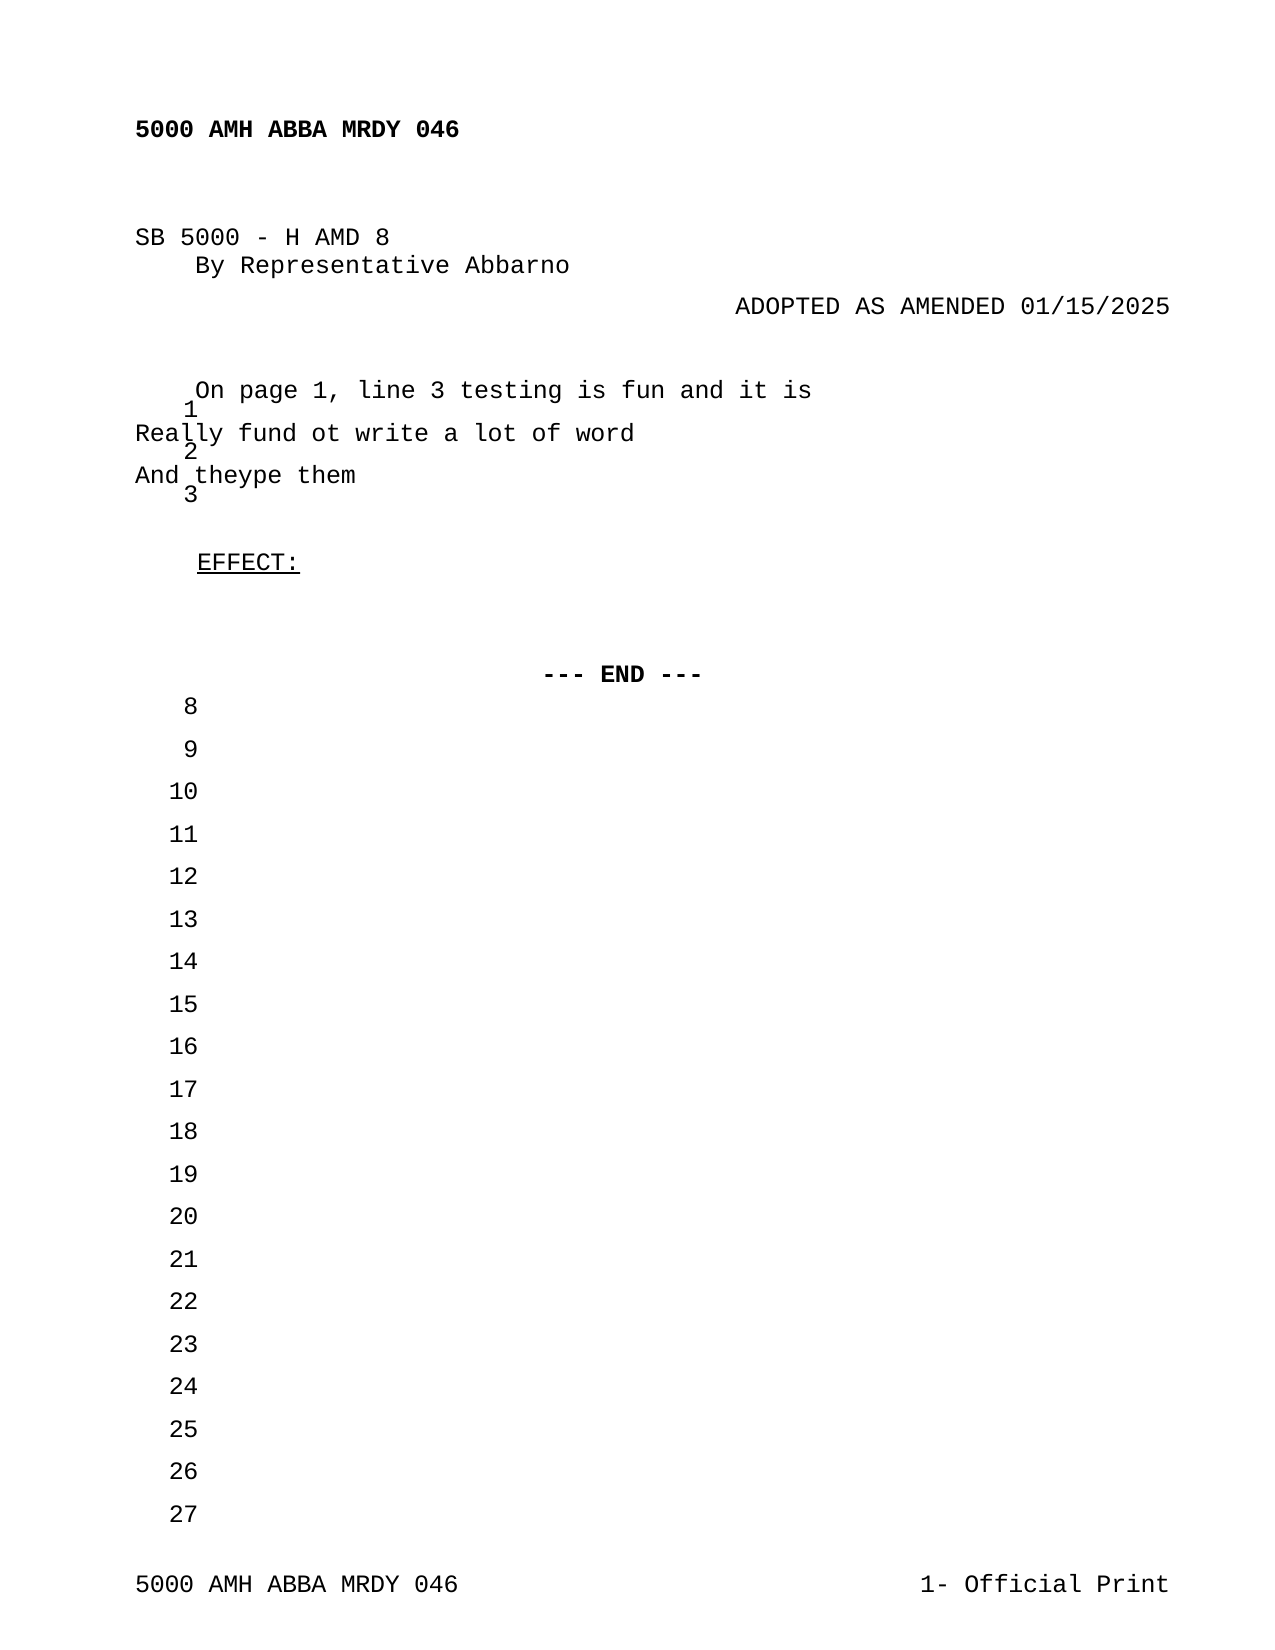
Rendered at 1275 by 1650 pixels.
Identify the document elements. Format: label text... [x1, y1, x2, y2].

text On page 1, line 3 testing is fun and it is [135, 365, 1170, 407]
text - [135, 224, 1170, 252]
text And theype them [135, 450, 1170, 492]
text Really fund ot write a lot of word [135, 407, 1170, 450]
text --- END --- [75, 648, 1170, 691]
